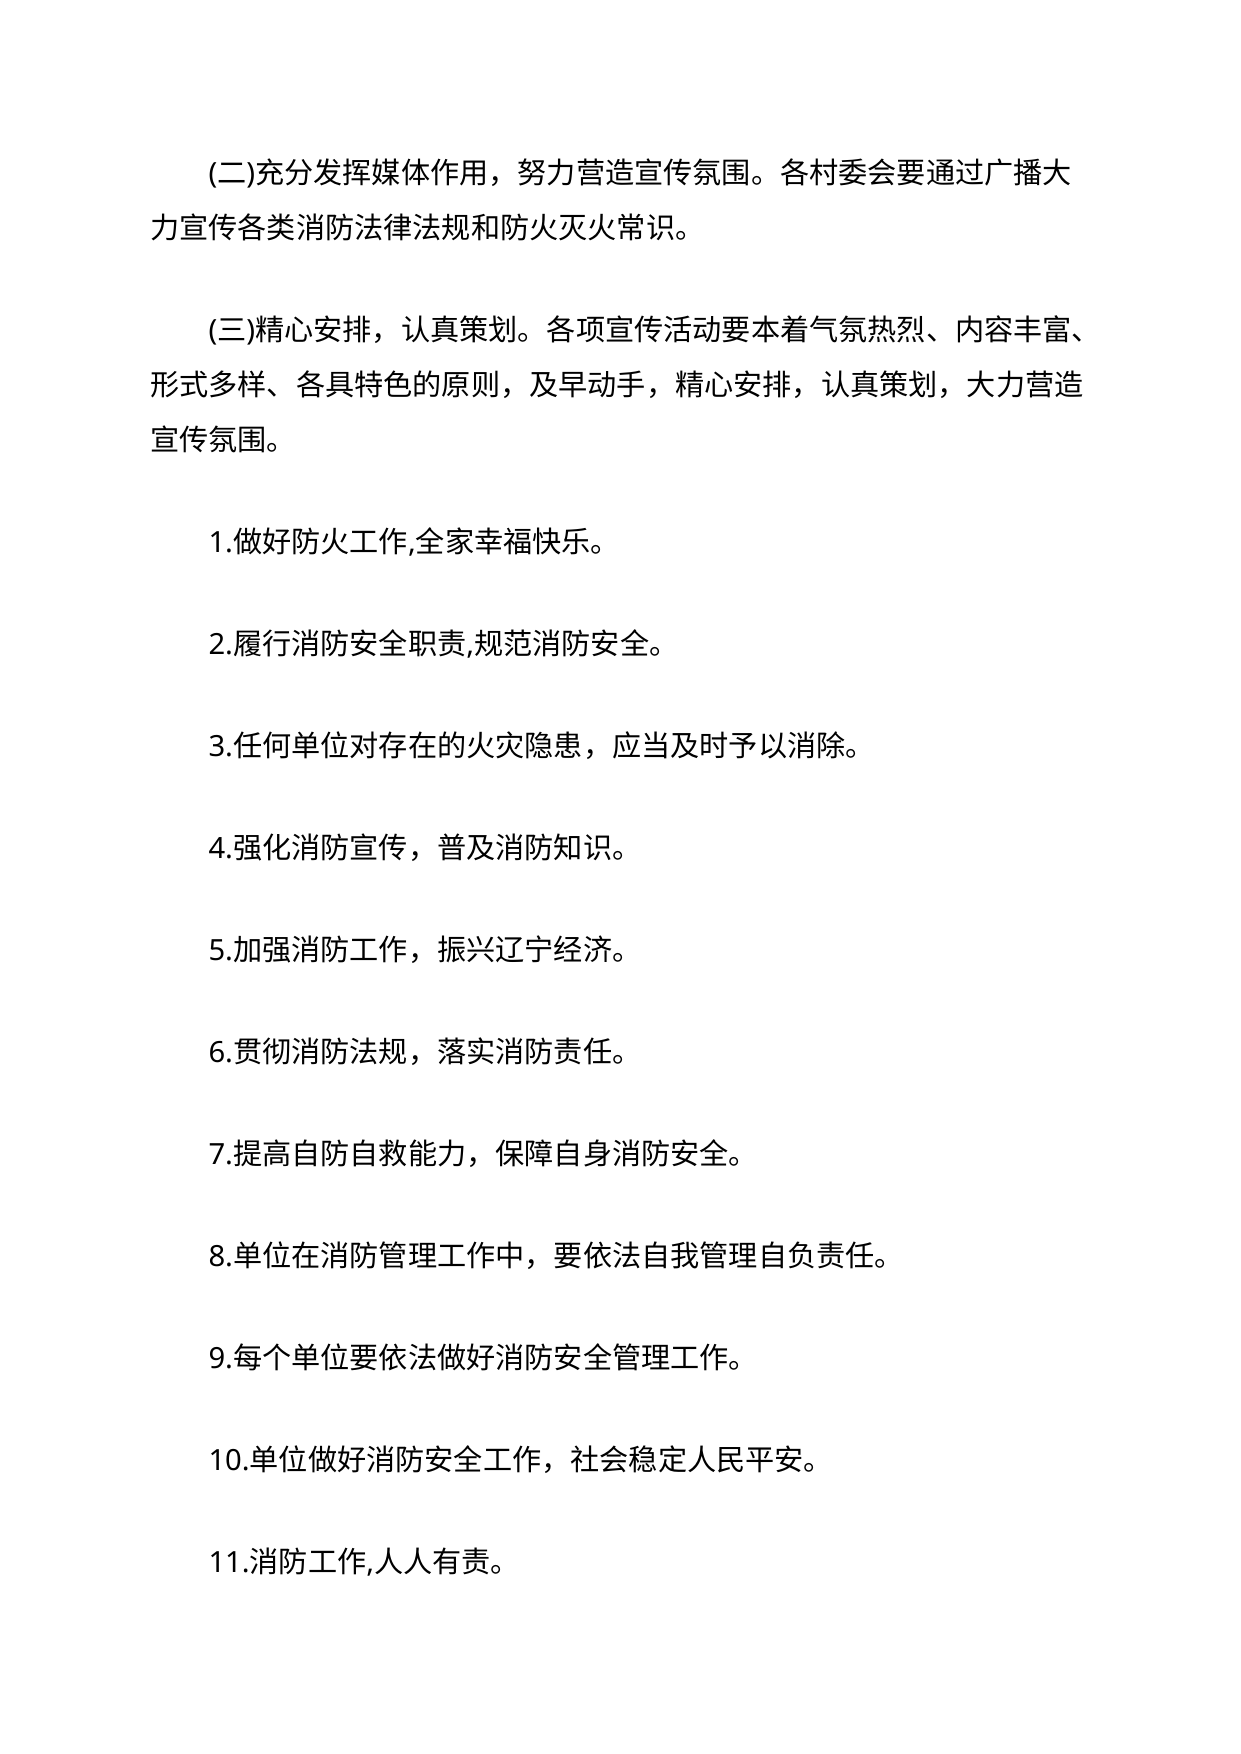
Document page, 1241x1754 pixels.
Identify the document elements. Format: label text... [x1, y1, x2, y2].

text 3.任何单位对存在的火灾隐患，应当及时予以消除。 [150, 722, 1090, 765]
text 1.做好防火工作,全家幸福快乐。 [150, 518, 1090, 561]
text (三)精心安排，认真策划。各项宣传活动要本着气氛热烈、内容丰富、形式多样、各具特色的原则，及早动手，精心安排，认真策划，大力营造宣传氛围。 [150, 307, 1090, 459]
text 7.提高自防自救能力，保障自身消防安全。 [150, 1130, 1090, 1173]
text 10.单位做好消防安全工作，社会稳定人民平安。 [150, 1436, 1090, 1479]
text 6.贯彻消防法规，落实消防责任。 [150, 1028, 1090, 1071]
text (二)充分发挥媒体作用，努力营造宣传氛围。各村委会要通过广播大力宣传各类消防法律法规和防火灭火常识。 [150, 150, 1090, 247]
text 9.每个单位要依法做好消防安全管理工作。 [150, 1334, 1090, 1377]
text 2.履行消防安全职责,规范消防安全。 [150, 620, 1090, 663]
text 5.加强消防工作，振兴辽宁经济。 [150, 926, 1090, 969]
text 11.消防工作,人人有责。 [150, 1538, 1090, 1581]
text 8.单位在消防管理工作中，要依法自我管理自负责任。 [150, 1232, 1090, 1275]
text 4.强化消防宣传，普及消防知识。 [150, 824, 1090, 867]
